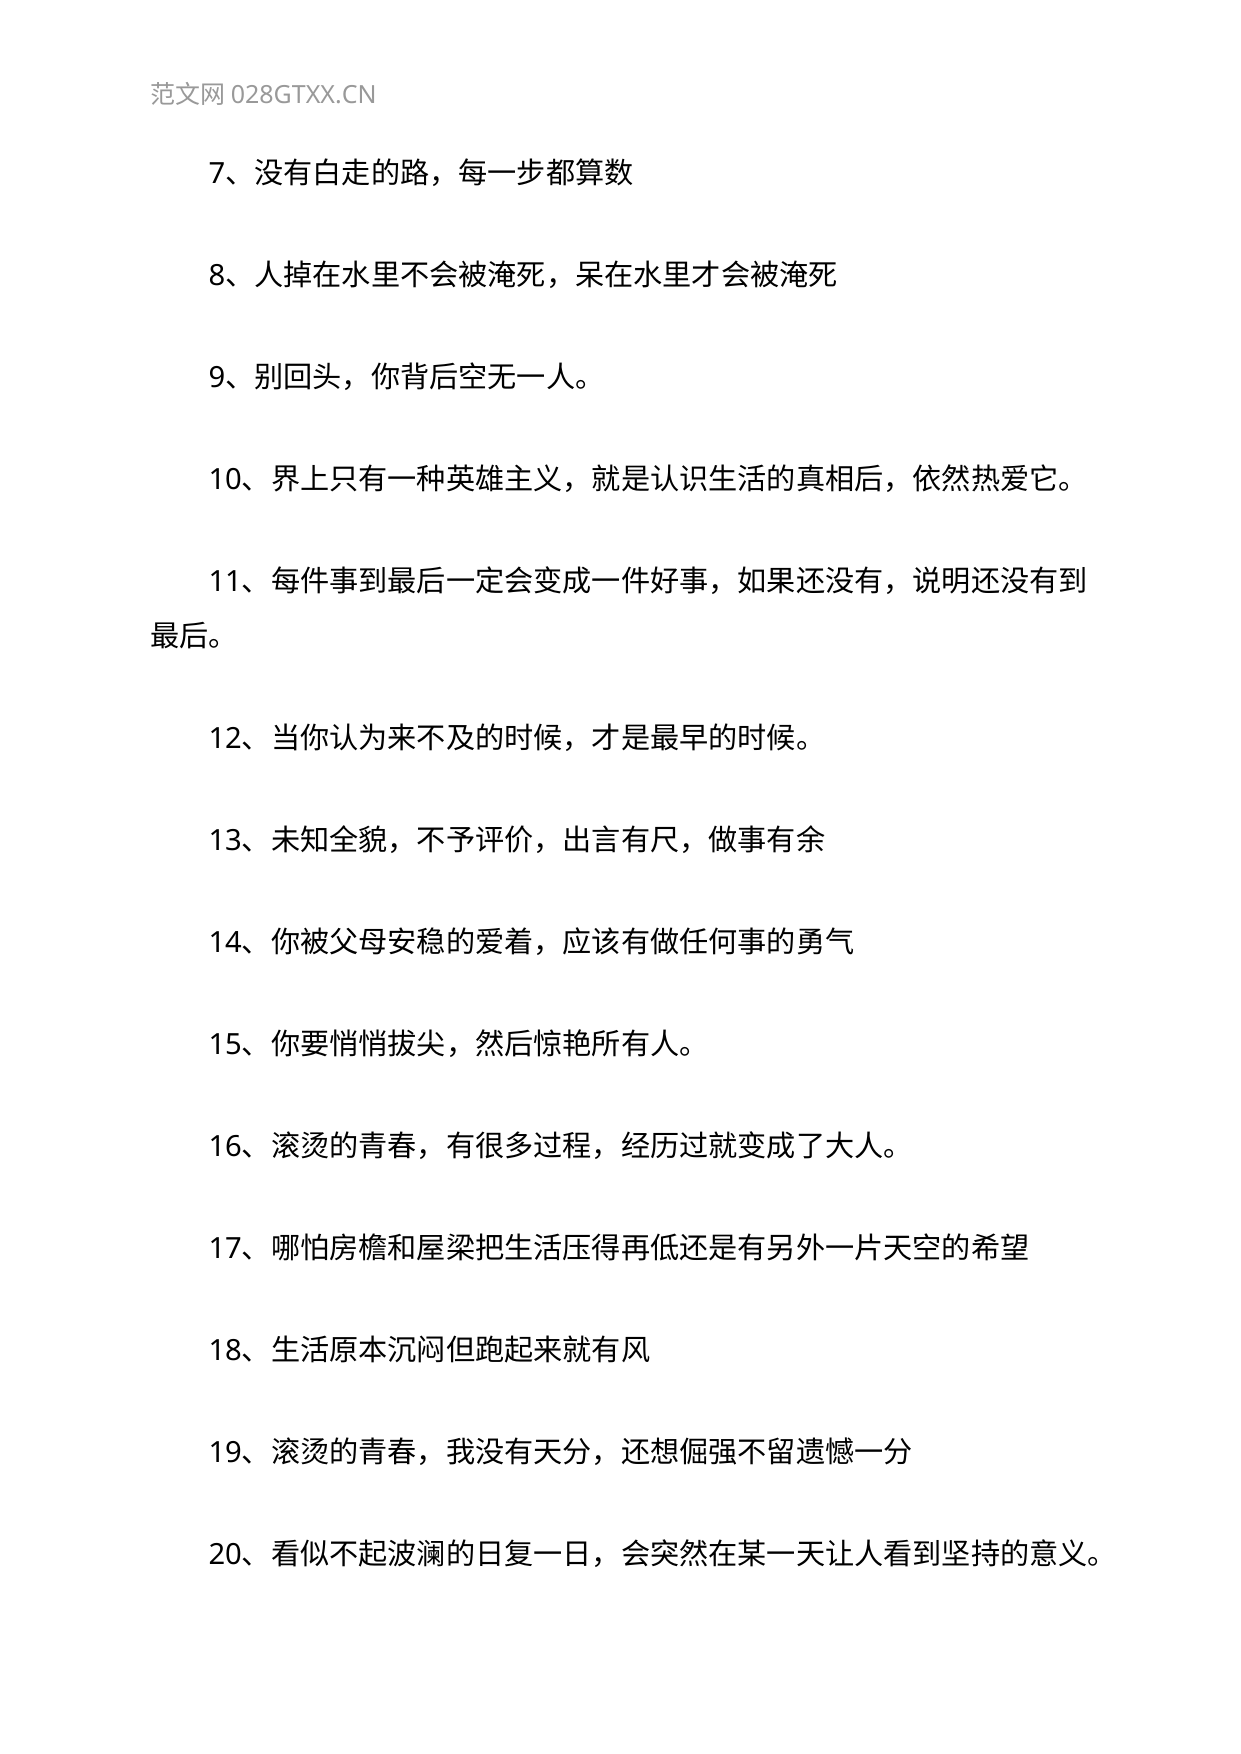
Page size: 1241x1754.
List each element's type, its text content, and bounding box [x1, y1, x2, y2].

text 9、别回头，你背后空无一人。 [150, 354, 1090, 396]
text 8、人掉在水里不会被淹死，呆在水里才会被淹死 [150, 252, 1090, 294]
text 14、你被父母安稳的爱着，应该有做任何事的勇气 [150, 919, 1090, 961]
text 15、你要悄悄拔尖，然后惊艳所有人。 [150, 1021, 1090, 1063]
text 20、看似不起波澜的日复一日，会突然在某一天让人看到坚持的意义。 [150, 1531, 1090, 1573]
text 11、每件事到最后一定会变成一件好事，如果还没有，说明还没有到最后。 [150, 558, 1090, 655]
text 19、滚烫的青春，我没有天分，还想倔强不留遗憾一分 [150, 1428, 1090, 1471]
text 12、当你认为来不及的时候，才是最早的时候。 [150, 715, 1090, 757]
text 13、未知全貌，不予评价，出言有尺，做事有余 [150, 817, 1090, 859]
text 16、滚烫的青春，有很多过程，经历过就变成了大人。 [150, 1123, 1090, 1165]
text 18、生活原本沉闷但跑起来就有风 [150, 1327, 1090, 1369]
text 7、没有白走的路，每一步都算数 [150, 150, 1090, 192]
text 17、哪怕房檐和屋梁把生活压得再低还是有另外一片天空的希望 [150, 1224, 1090, 1267]
text 10、界上只有一种英雄主义，就是认识生活的真相后，依然热爱它。 [150, 456, 1090, 498]
